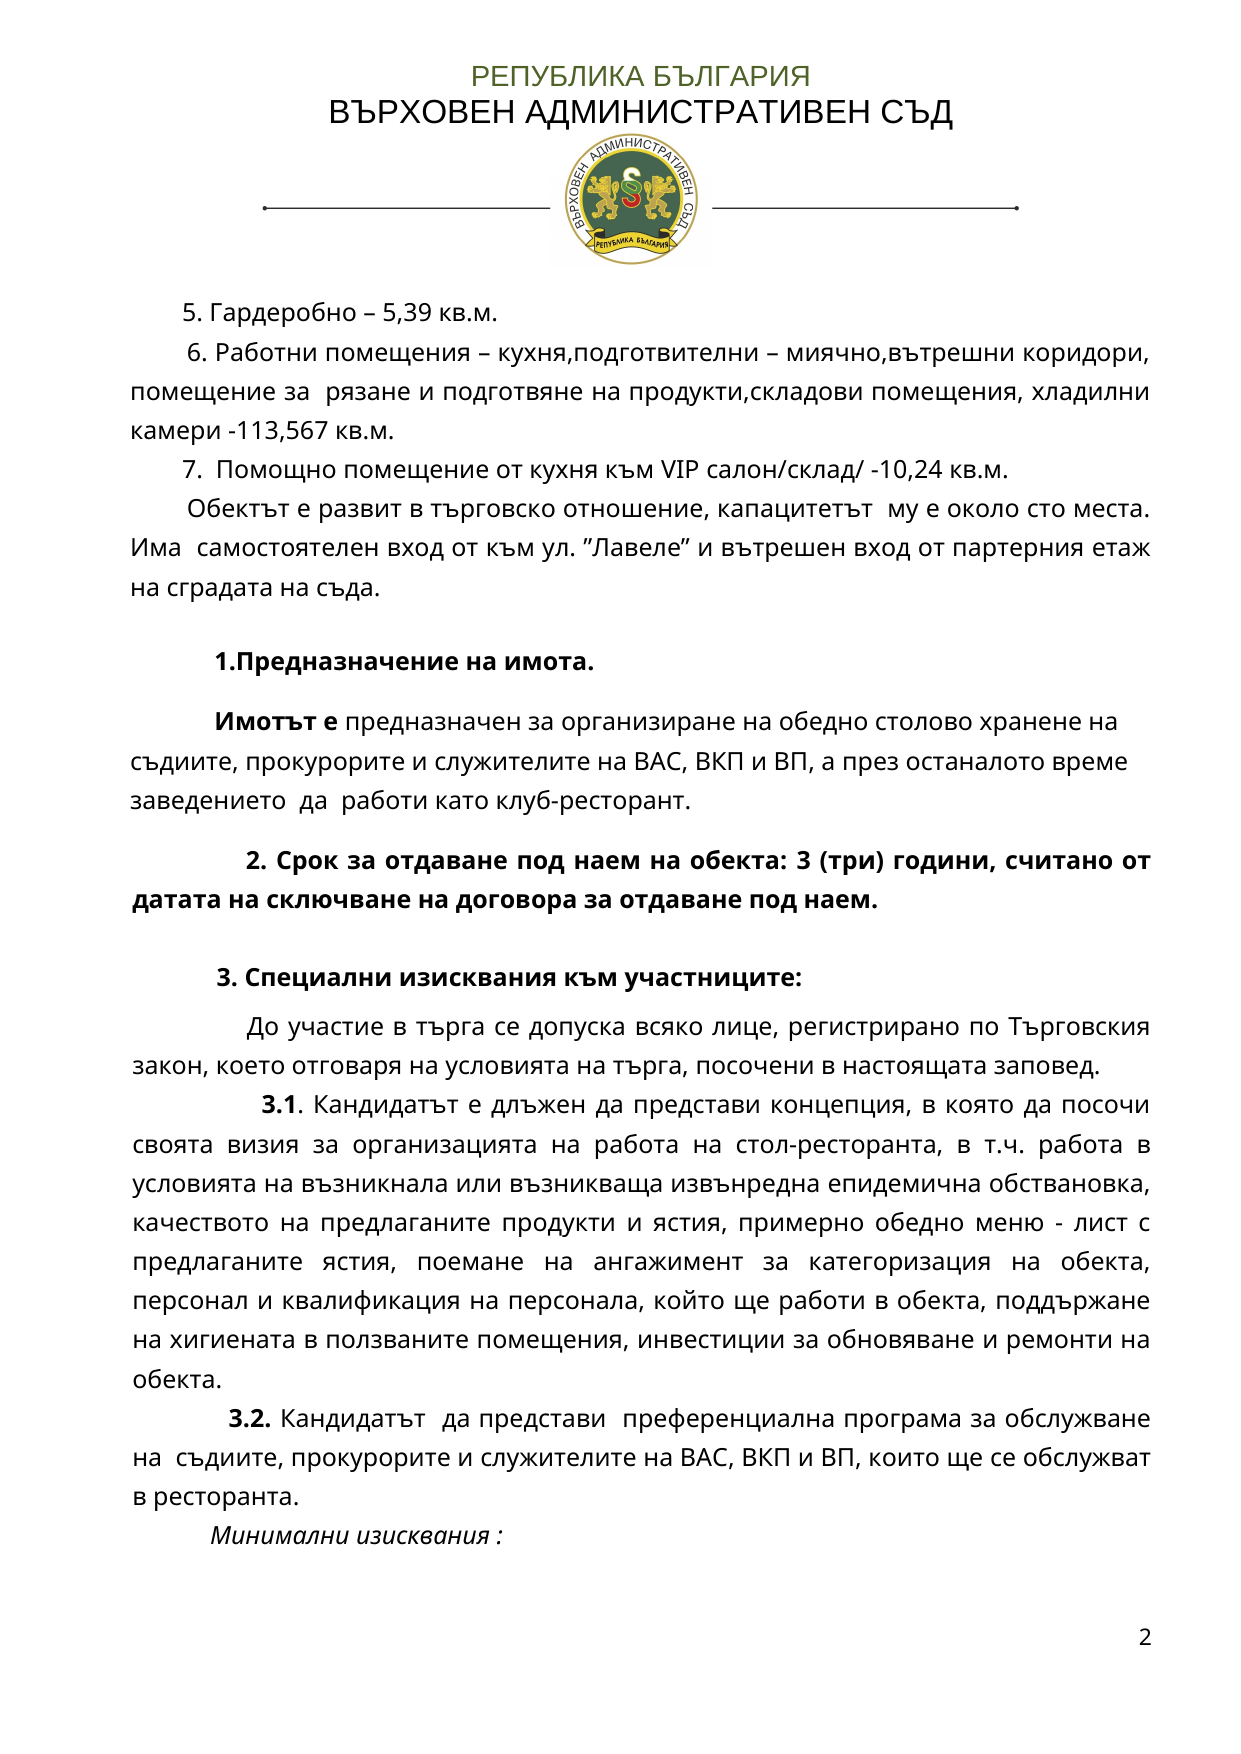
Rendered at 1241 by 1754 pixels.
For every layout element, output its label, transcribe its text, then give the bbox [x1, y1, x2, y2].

text 3.1. Кандидатът е длъжен да представи концепция, в която да посочи своята визия за организацията на работа на стол-ресторанта, в т.ч. работа в условията на възникнала или възникваща извънредна епидемична обствановка, качеството на предлаганите продукти и ястия, примерно обедно меню - лист с предлаганите ястия, поемане на ангажимент за категоризация на обекта, персонал и квалификация на персонала, който ще работи в обекта, поддържане на хигиената в ползваните помещения, инвестиции за обновяване и ремонти на обекта. [132, 1087, 1152, 1395]
text Имотът е предназначен за организиране на обедно столово хранене на съдиите, прокурорите и служителите на ВАС, ВКП и ВП, а през останалото време заведението да работи като клуб-ресторант. [130, 704, 1152, 816]
text 1.Предназначение на имота. [130, 644, 1152, 678]
text 3. Специални изисквания към участниците: [132, 960, 1152, 994]
text До участие в търга се допуска всяко лице, регистрирано по Търговския закон, което отговаря на условията на търга, посочени в настоящата заповед. [132, 1009, 1152, 1082]
picture [262, 131, 1019, 267]
text 2. Срок за отдаване под наем на обекта: 3 (три) години, считано от датата на сключване на договора за отдаване под наем. [132, 842, 1152, 916]
text Минимални изисквания : [132, 1518, 1152, 1552]
text 6. Работни помещения – кухня,подготвителни – миячно,вътрешни коридори, помещение за рязане и подготвяне на продукти,складови помещения, хладилни камери -113,567 кв.м. [130, 334, 1152, 447]
text 7. Помощно помещение от кухня към VIP салон/склад/ -10,24 кв.м. [130, 452, 1152, 486]
text 5. Гардеробно – 5,39 кв.м. [130, 295, 1152, 329]
text 3.2. Кандидатът да представи преференциална програма за обслужване на съдиите, прокурорите и служителите на ВАС, ВКП и ВП, които ще се обслужват в ресторанта. [132, 1401, 1152, 1513]
text Обектът е развит в търговско отношение, капацитетът му е около сто места. Има самостоятелен вход от към ул. ”Лавеле” и вътрешен вход от партерния етаж на сградата на съда. [130, 491, 1152, 603]
